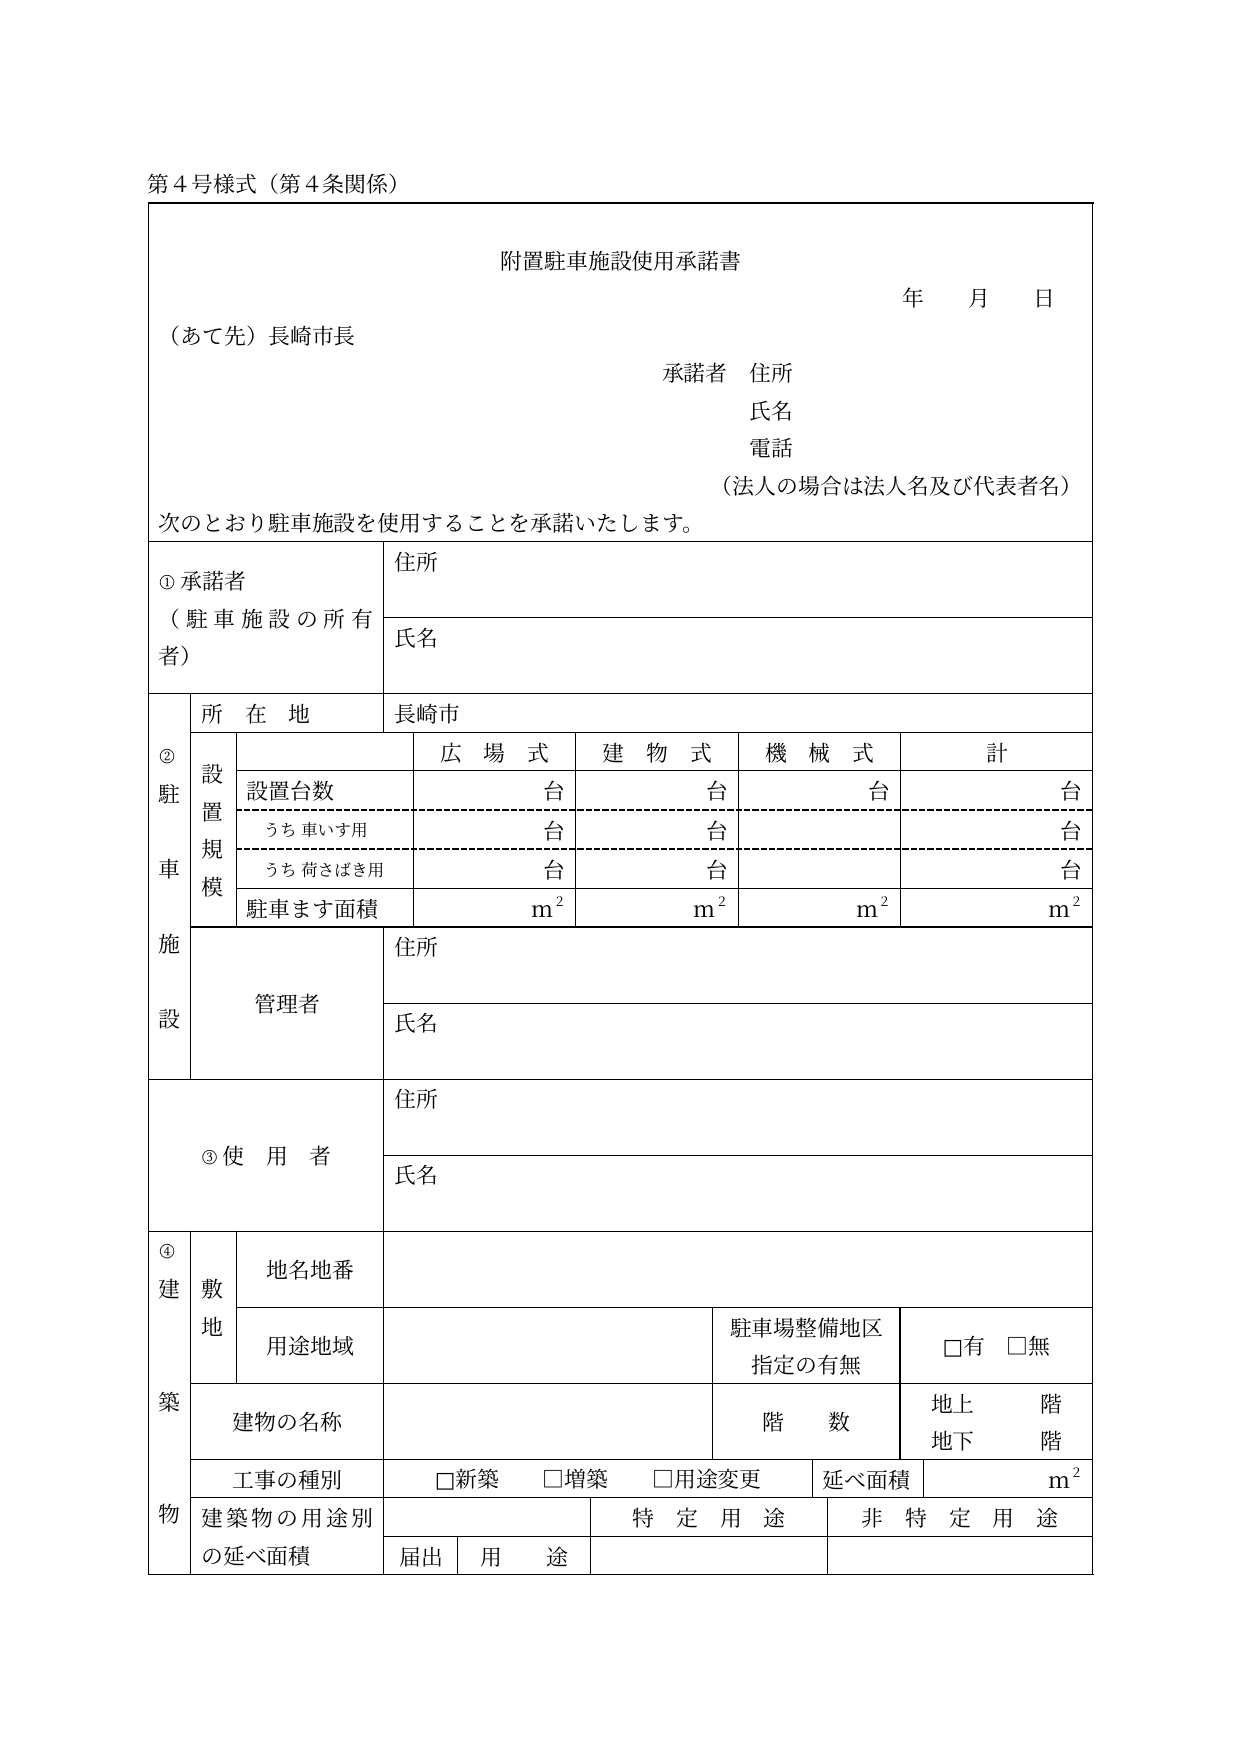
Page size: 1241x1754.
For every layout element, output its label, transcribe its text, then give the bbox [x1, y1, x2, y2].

table_cell ｍ２ [576, 889, 738, 926]
table_cell ｍ２ [924, 1460, 1092, 1497]
table_cell 所 在 地 [191, 694, 383, 732]
table_cell 台 [576, 809, 738, 848]
table_cell ｍ２ [739, 889, 900, 926]
table_cell 用 途 [458, 1537, 590, 1574]
table_cell 広 場 式 [414, 733, 575, 770]
table_cell 住所 [384, 928, 1092, 1002]
table_cell 計 [901, 733, 1092, 770]
table_cell □有 □無 [901, 1308, 1092, 1383]
table_cell 台 [414, 809, 575, 848]
table_cell 設置規模 [191, 733, 236, 926]
table_cell 台 [414, 771, 575, 809]
table_cell 台 [901, 809, 1092, 848]
table_cell [384, 1308, 712, 1383]
table_cell 延べ面積 [813, 1460, 923, 1497]
text 第４号様式（第４条関係） [148, 164, 1092, 202]
table_cell 建築物の用途別の延べ面積 [191, 1498, 383, 1574]
table_cell 氏名 [384, 1004, 1092, 1078]
table_cell 駐車ます面積 [237, 889, 413, 926]
table_cell 工事の種別 [191, 1460, 383, 1497]
table_cell 台 [901, 771, 1092, 809]
table_cell 住所 [384, 1080, 1092, 1154]
table_cell ④建 築 物 [149, 1232, 190, 1574]
table_cell ②駐 車 施 設 [149, 694, 190, 1078]
table_cell [739, 809, 900, 848]
table_cell ③使 用 者 [149, 1080, 383, 1231]
table_cell うち 荷さばき用 [237, 848, 413, 888]
table_cell [237, 733, 413, 770]
table_cell 住所 [384, 542, 1092, 617]
table_cell 地名地番 [237, 1232, 383, 1307]
table_cell 非 特 定 用 途 [828, 1498, 1092, 1536]
table_cell [591, 1537, 827, 1574]
table_cell [384, 1384, 712, 1459]
table_cell [384, 1232, 1092, 1307]
table_header 附置駐車施設使用承諾書 年 月 日 （あて先）長崎市長 承諾者 住所 氏名 電話 （法人の場合は法人名及び代表者名） 次のとおり駐車施設を使用することを承諾いたします。 [149, 204, 1092, 541]
table_cell 用途地域 [237, 1308, 383, 1383]
table_cell [739, 848, 900, 888]
table_cell 機 械 式 [739, 733, 900, 770]
table_cell 台 [414, 848, 575, 888]
table_cell 設置台数 [237, 771, 413, 809]
table_cell 台 [576, 771, 738, 809]
table_cell [828, 1537, 1092, 1574]
table_cell ｍ２ [901, 889, 1092, 926]
table_cell ｍ２ [414, 889, 575, 926]
table_cell 地上 階 地下 階 [901, 1384, 1092, 1459]
table_cell 特 定 用 途 [591, 1498, 827, 1536]
table_cell 駐車場整備地区指定の有無 [713, 1308, 899, 1383]
table_cell 承諾者 （駐車施設の所有者） [149, 542, 383, 693]
table_cell 建 物 式 [576, 733, 738, 770]
table_cell 台 [576, 848, 738, 888]
table_cell 台 [901, 848, 1092, 888]
table_cell 長崎市 [384, 694, 1092, 732]
table_cell 建物の名称 [191, 1384, 383, 1459]
table_cell 階 数 [713, 1384, 899, 1459]
table_cell 氏名 [384, 618, 1092, 693]
table_cell □新築 □増築 □用途変更 [384, 1460, 812, 1497]
table_cell うち 車いす用 [237, 809, 413, 848]
table_cell 氏名 [384, 1156, 1092, 1231]
table_cell 敷地 [191, 1232, 236, 1383]
table_cell 届出 部分 [384, 1537, 457, 1574]
table_cell [384, 1498, 590, 1536]
table_cell 台 [739, 771, 900, 809]
table_cell 管理者 [191, 928, 383, 1078]
